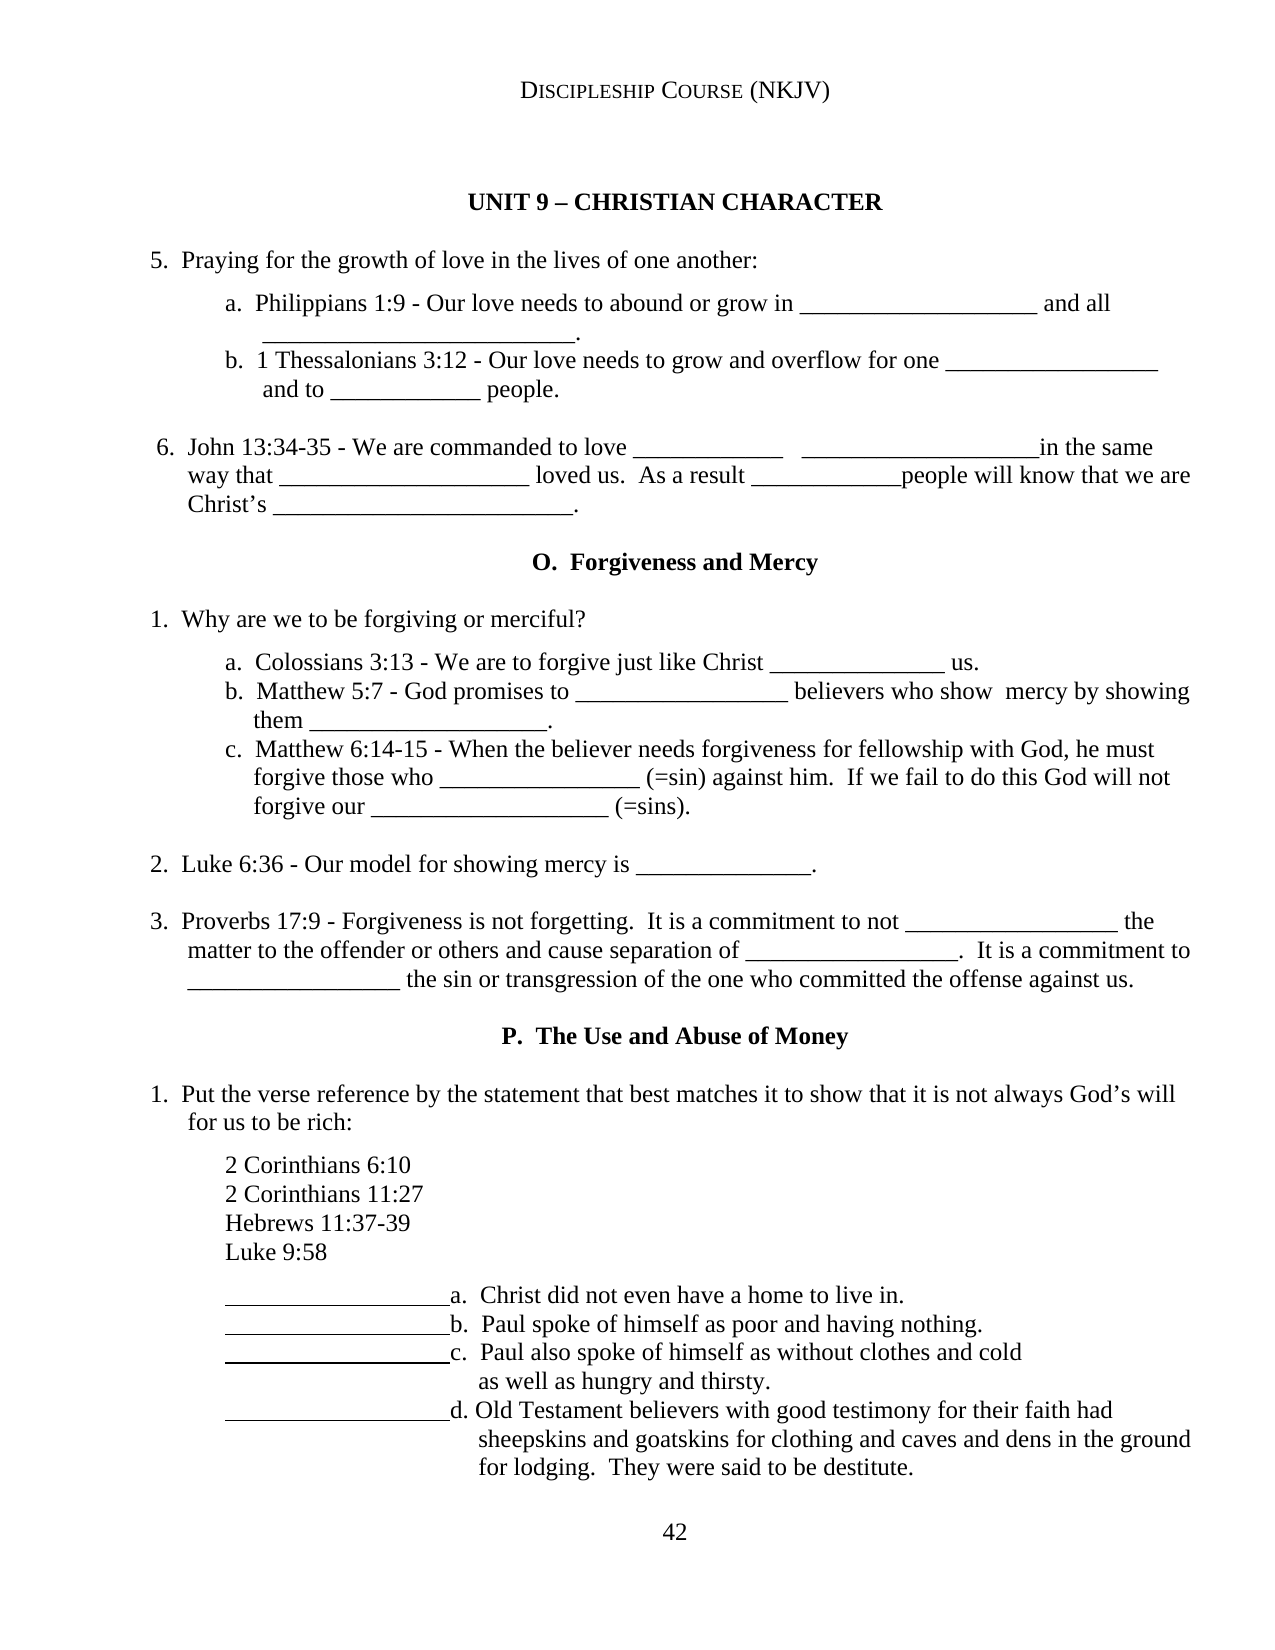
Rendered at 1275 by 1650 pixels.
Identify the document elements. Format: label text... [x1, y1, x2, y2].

text O. Forgiveness and Mercy [150, 547, 1200, 576]
text 2 Corinthians 11:27 [225, 1179, 1200, 1208]
text 6. John 13:34-35 - We are commanded to love ____________ ___________________in the same way that ____________________ loved us. As a result ____________people will know that we are Christ’s ________________________. [150, 432, 1200, 518]
text b. 1 Thessalonians 3:12 - Our love needs to grow and overflow for one _________________ and to ____________ people. [225, 346, 1200, 403]
text a. Colossians 3:13 - We are to forgive just like Christ ______________ us. [225, 647, 1200, 676]
text P. The Use and Abuse of Money [150, 1021, 1200, 1050]
text b. Paul spoke of himself as poor and having nothing. [225, 1309, 1200, 1337]
text Luke 9:58 [225, 1237, 1200, 1266]
text 1. Why are we to be forgiving or merciful? [150, 604, 1200, 633]
text 5. Praying for the growth of love in the lives of one another: [150, 245, 1200, 274]
text 3. Proverbs 17:9 - Forgiveness is not forgetting. It is a commitment to not _________________ the matter to the offender or others and cause separation of _________________. It is a commitment to _________________ the sin or transgression of the one who committed the offense against us. [150, 906, 1200, 992]
text 2. Luke 6:36 - Our model for showing mercy is ______________. [150, 849, 1200, 877]
text 1. Put the verse reference by the statement that best matches it to show that it is not always God’s will for us to be rich: [150, 1079, 1200, 1136]
text a. Philippians 1:9 - Our love needs to abound or grow in ___________________ and all _________________________. [225, 288, 1200, 346]
text d. Old Testament believers with good testimony for their faith had [225, 1395, 1200, 1424]
text as well as hungry and thirsty. [225, 1366, 1200, 1395]
text a. Christ did not even have a home to live in. [225, 1280, 1200, 1309]
text b. Matthew 5:7 - God promises to _________________ believers who show mercy by showing them ___________________. [225, 676, 1200, 734]
text UNIT 9 – CHRISTIAN CHARACTER [150, 187, 1200, 216]
text sheepskins and goatskins for clothing and caves and dens in the ground for lodging. They were said to be destitute. [478, 1424, 1200, 1481]
text c. Paul also spoke of himself as without clothes and cold [225, 1337, 1200, 1366]
text 2 Corinthians 6:10 [225, 1151, 1200, 1179]
text c. Matthew 6:14-15 - When the believer needs forgiveness for fellowship with God, he must forgive those who ________________ (=sin) against him. If we fail to do this God will not forgive our ___________________ (=sins). [225, 734, 1200, 820]
text Hebrews 11:37-39 [225, 1208, 1200, 1237]
